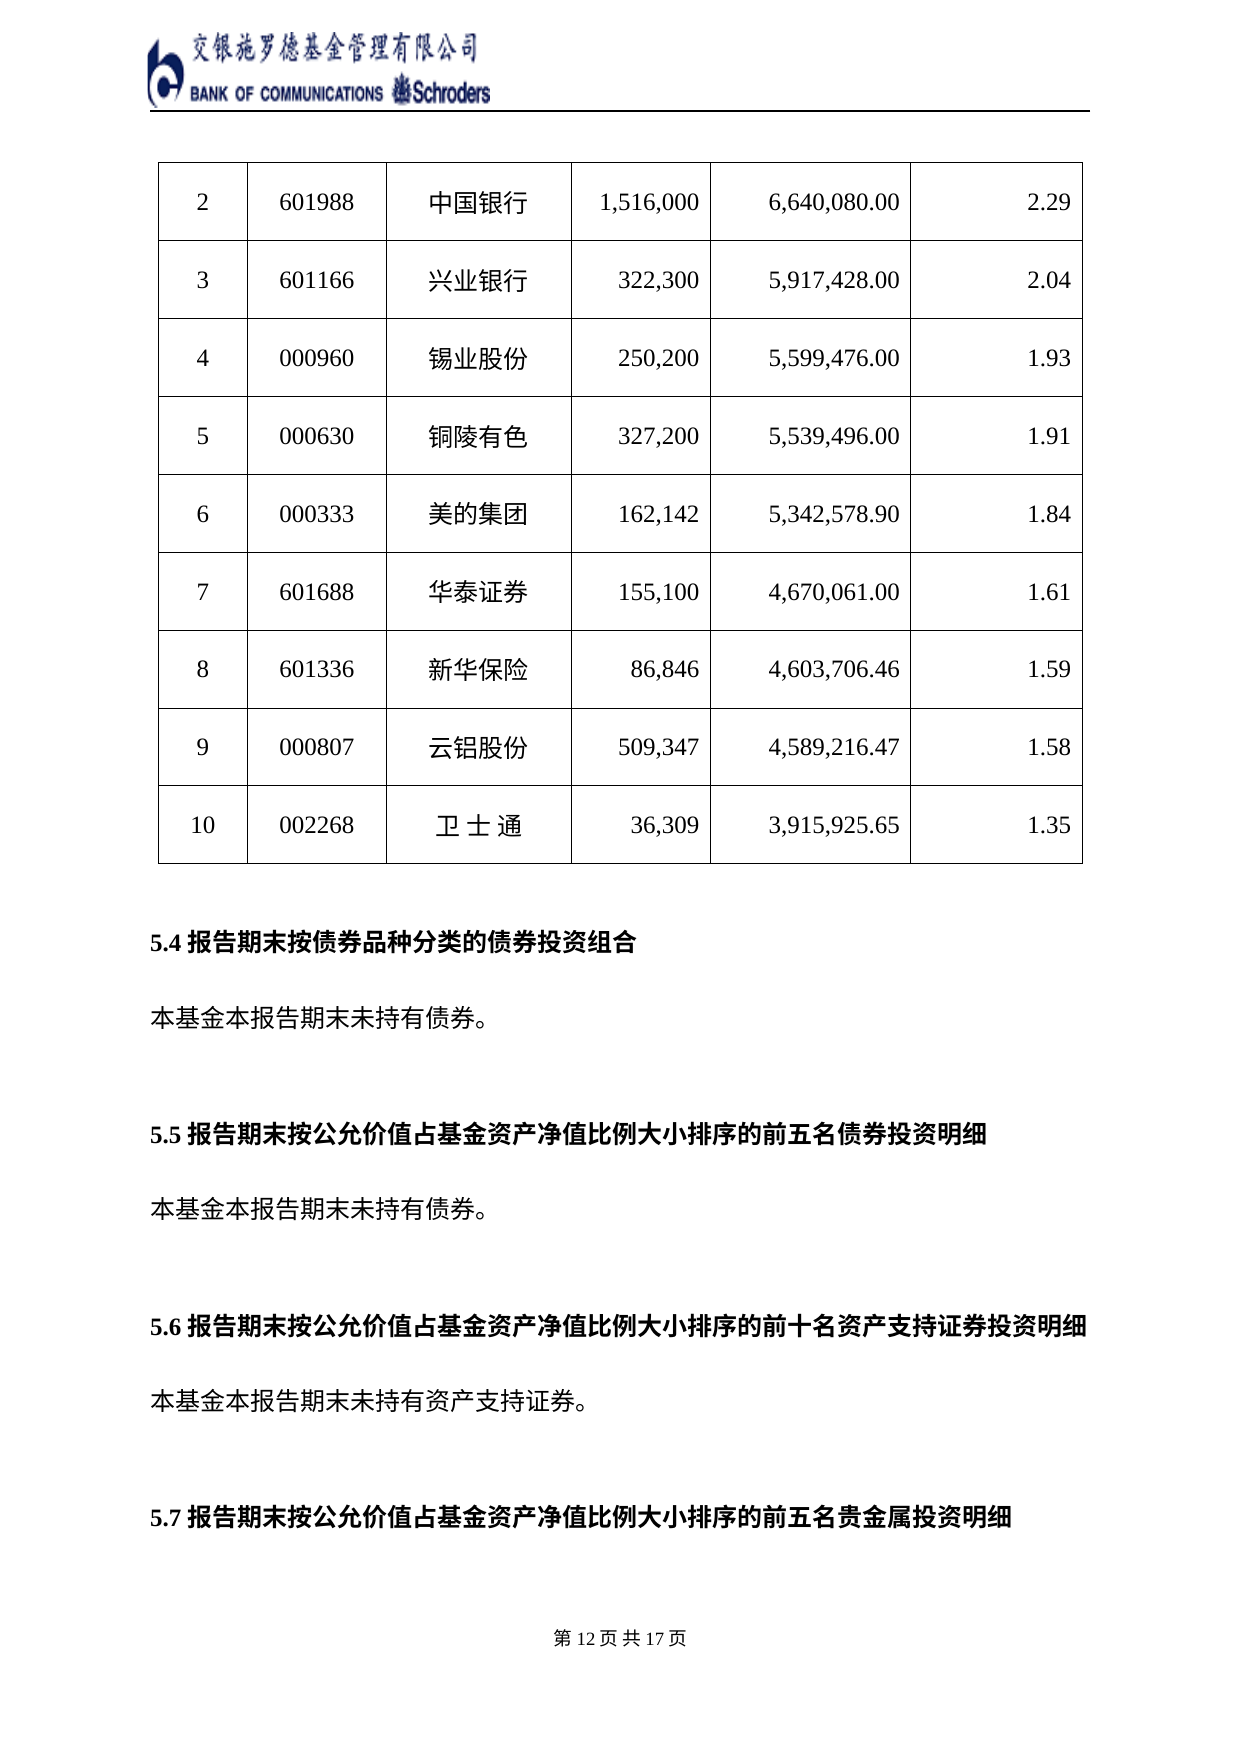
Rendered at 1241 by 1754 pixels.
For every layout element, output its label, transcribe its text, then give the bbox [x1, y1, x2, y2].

text 本基金本报告期末未持有资产支持证券。 [150, 1367, 1090, 1432]
table_cell 锡业股份 [387, 319, 571, 396]
table_cell 1.93 [911, 319, 1082, 396]
table_cell 兴业银行 [387, 241, 571, 318]
table_cell 509,347 [572, 709, 710, 785]
text 本基金本报告期末未持有债券。 [150, 984, 1090, 1049]
table_cell 5,539,496.00 [711, 397, 910, 474]
table_cell 云铝股份 [387, 709, 571, 785]
table_cell 美的集团 [387, 475, 571, 552]
text 5.4 报告期末按债券品种分类的债券投资组合 [150, 908, 1090, 973]
table_cell 7 [159, 553, 247, 629]
table_cell 5,342,578.90 [711, 475, 910, 552]
table_cell 1.91 [911, 397, 1082, 474]
table_cell 3 [159, 241, 247, 318]
table_cell 1.59 [911, 631, 1082, 707]
table_cell 5 [159, 397, 247, 474]
table_cell 162,142 [572, 475, 710, 552]
table_cell 002268 [248, 786, 386, 863]
text 本基金本报告期末未持有债券。 [150, 1175, 1090, 1240]
table_cell 5,917,428.00 [711, 241, 910, 318]
table_cell 3,915,925.65 [711, 786, 910, 863]
table_cell 86,846 [572, 631, 710, 707]
table_cell 601688 [248, 553, 386, 629]
table_cell 华泰证券 [387, 553, 571, 629]
table_cell 1.58 [911, 709, 1082, 785]
picture [147, 32, 490, 108]
table_cell 2 [159, 163, 247, 240]
text 5.6 报告期末按公允价值占基金资产净值比例大小排序的前十名资产支持证券投资明细 [150, 1292, 1090, 1357]
table_cell 000960 [248, 319, 386, 396]
table_cell 铜陵有色 [387, 397, 571, 474]
table_cell 1.84 [911, 475, 1082, 552]
table_cell 9 [159, 709, 247, 785]
text 5.5 报告期末按公允价值占基金资产净值比例大小排序的前五名债券投资明细 [150, 1100, 1090, 1165]
table_cell 1.35 [911, 786, 1082, 863]
table_cell 1,516,000 [572, 163, 710, 240]
table_cell 000333 [248, 475, 386, 552]
table_cell 5,599,476.00 [711, 319, 910, 396]
table_cell 601336 [248, 631, 386, 707]
table_cell 4 [159, 319, 247, 396]
table_cell 000630 [248, 397, 386, 474]
table_cell 601988 [248, 163, 386, 240]
table_cell 6,640,080.00 [711, 163, 910, 240]
table_cell 155,100 [572, 553, 710, 629]
table_cell 中国银行 [387, 163, 571, 240]
table_cell 6 [159, 475, 247, 552]
table_cell 卫 士 通 [387, 786, 571, 863]
table_cell 8 [159, 631, 247, 707]
table_cell 10 [159, 786, 247, 863]
table_cell 2.04 [911, 241, 1082, 318]
table_cell 4,603,706.46 [711, 631, 910, 707]
table_cell 1.61 [911, 553, 1082, 629]
table_cell 322,300 [572, 241, 710, 318]
table_cell 4,589,216.47 [711, 709, 910, 785]
table_cell 250,200 [572, 319, 710, 396]
table_cell 新华保险 [387, 631, 571, 707]
text 5.7 报告期末按公允价值占基金资产净值比例大小排序的前五名贵金属投资明细 [150, 1483, 1090, 1548]
table_cell 601166 [248, 241, 386, 318]
table_cell 2.29 [911, 163, 1082, 240]
table_cell 36,309 [572, 786, 710, 863]
table_cell 4,670,061.00 [711, 553, 910, 629]
table_cell 000807 [248, 709, 386, 785]
table_cell 327,200 [572, 397, 710, 474]
